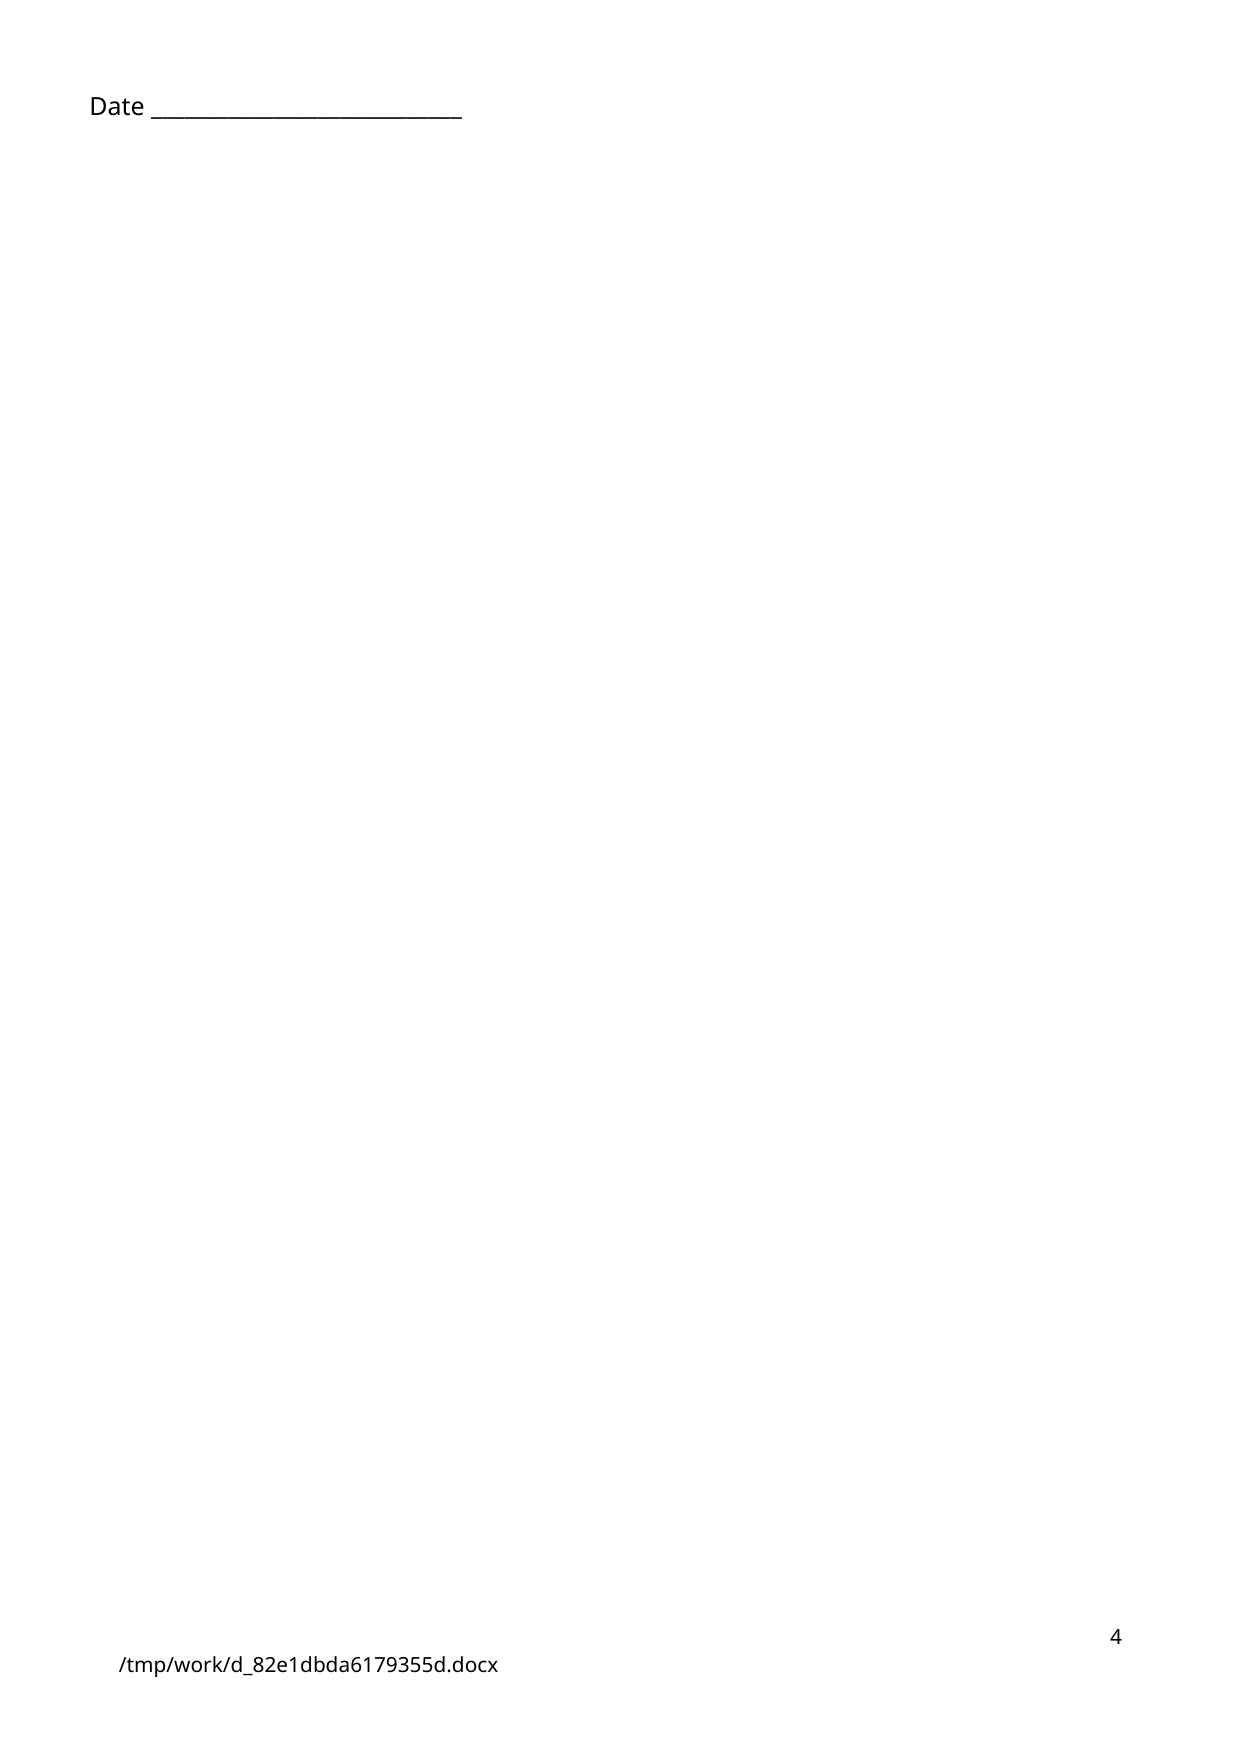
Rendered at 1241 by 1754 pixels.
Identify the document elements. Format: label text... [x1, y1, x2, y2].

text Date ____________________________ [89, 89, 1121, 123]
